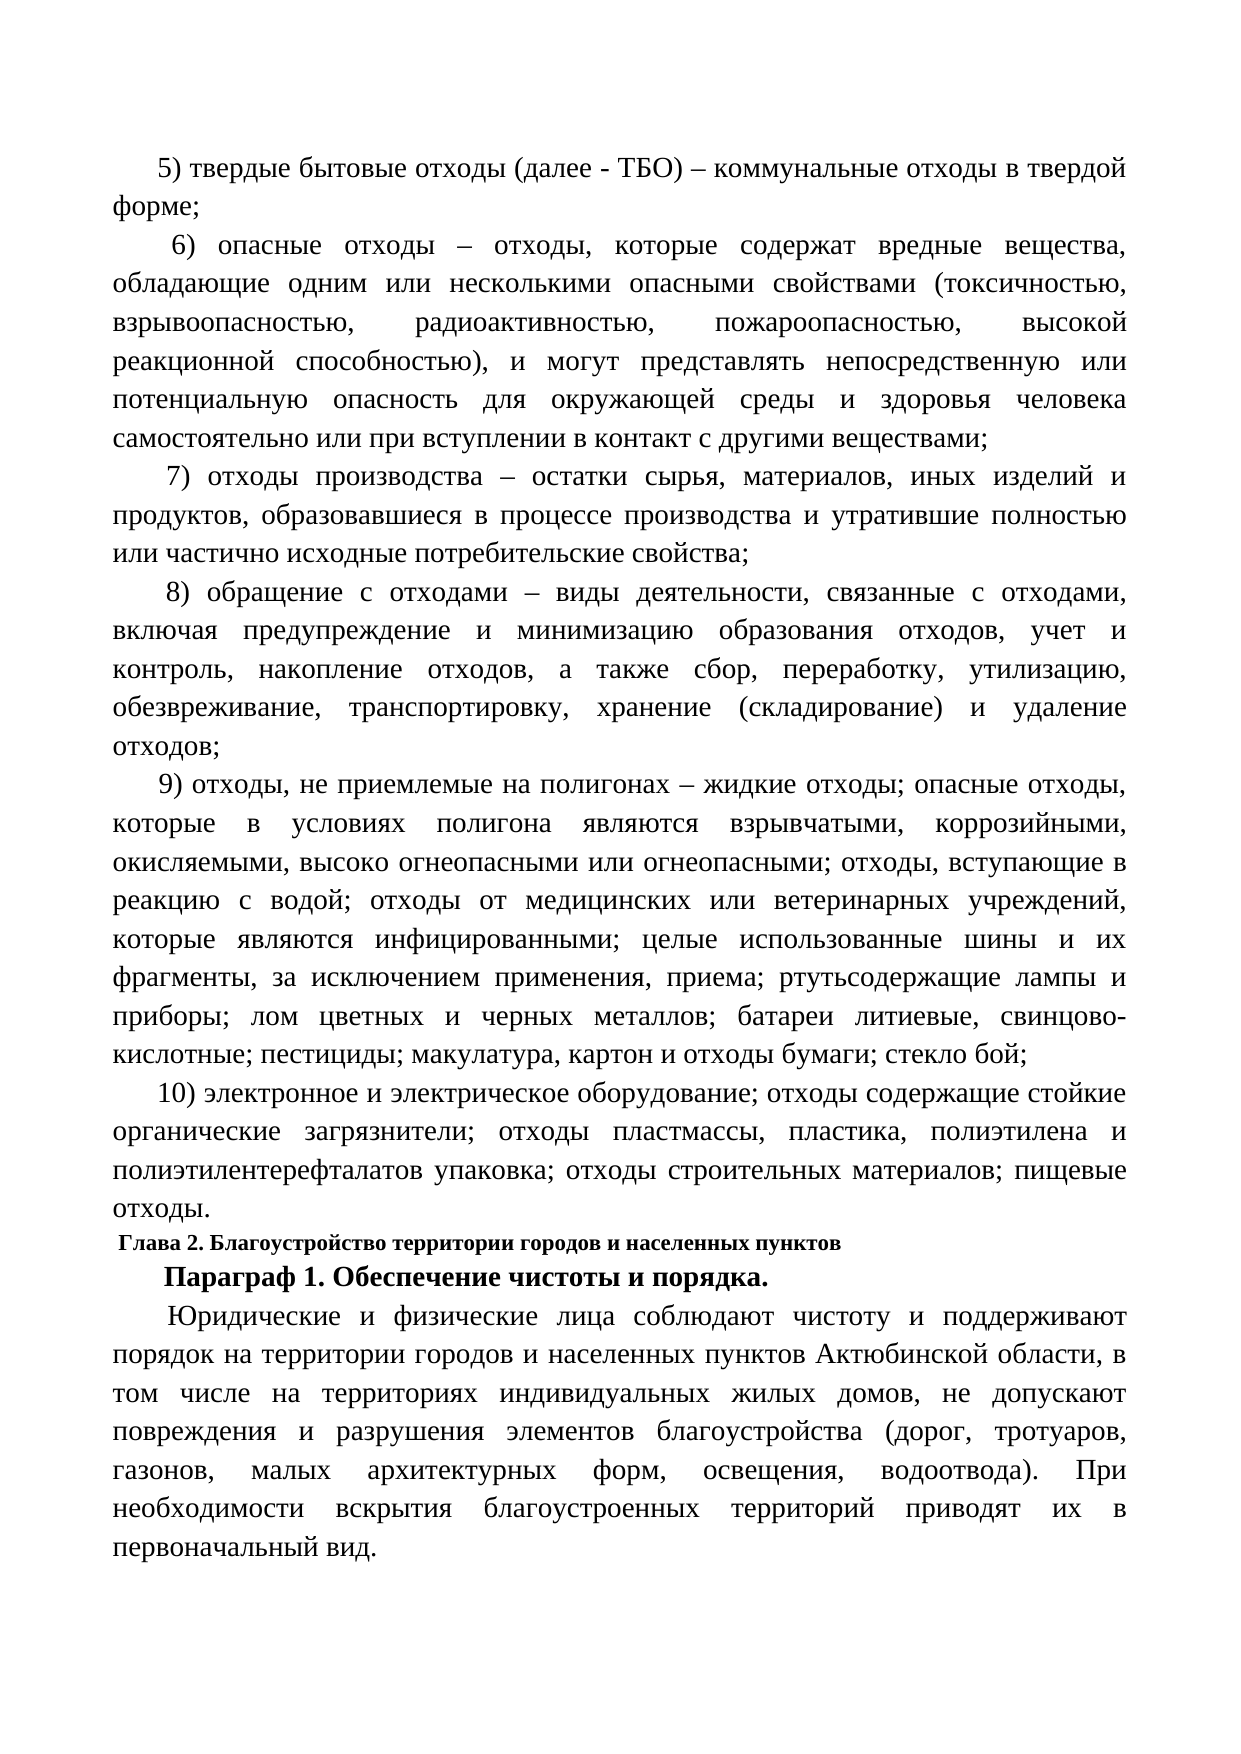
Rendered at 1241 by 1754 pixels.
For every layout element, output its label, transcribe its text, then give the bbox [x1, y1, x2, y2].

text 5) твердые бытовые отходы (далее - ТБО) – коммунальные отходы в твердой форме; [112, 150, 1128, 222]
text 9) отходы, не приемлемые на полигонах – жидкие отходы; опасные отходы, которые в условиях полигона являются взрывчатыми, коррозийными, окисляемыми, высоко огнеопасными или огнеопасными; отходы, вступающие в реакцию с водой; отходы от медицинских или ветеринарных учреждений, которые являются инфицированными; целые использованные шины и их фрагменты, за исключением применения, приема; ртутьсодержащие лампы и приборы; лом цветных и черных металлов; батареи литиевые, свинцово-кислотные; пестициды; макулатура, картон и отходы бумаги; стекло бой; [112, 767, 1128, 1070]
text 7) отходы производства – остатки сырья, материалов, иных изделий и продуктов, образовавшиеся в процессе производства и утратившие полностью или частично исходные потребительские свойства; [112, 458, 1128, 569]
text Глава 2. Благоустройство территории городов и населенных пунктов [112, 1229, 1128, 1256]
text 8) обращение с отходами – виды деятельности, связанные с отходами, включая предупреждение и минимизацию образования отходов, учет и контроль, накопление отходов, а также сбор, переработку, утилизацию, обезвреживание, транспортировку, хранение (складирование) и удаление отходов; [112, 574, 1128, 762]
text 6) опасные отходы – отходы, которые содержат вредные вещества, обладающие одним или несколькими опасными свойствами (токсичностью, взрывоопасностью, радиоактивностью, пожароопасностью, высокой реакционной способностью), и могут представлять непосредственную или потенциальную опасность для окружающей среды и здоровья человека самостоятельно или при вступлении в контакт с другими веществами; [112, 227, 1128, 453]
text 10) электронное и электрическое оборудование; отходы содержащие стойкие органические загрязнители; отходы пластмассы, пластика, полиэтилена и полиэтилентерефталатов упаковка; отходы строительных материалов; пищевые отходы. [112, 1075, 1128, 1224]
text Параграф 1. Обеспечение чистоты и порядка. [112, 1259, 1128, 1293]
text Юридические и физические лица соблюдают чистоту и поддерживают порядок на территории городов и населенных пунктов Актюбинской области, в том числе на территориях индивидуальных жилых домов, не допускают повреждения и разрушения элементов благоустройства (дорог, тротуаров, газонов, малых архитектурных форм, освещения, водоотвода). При необходимости вскрытия благоустроенных территорий приводят их в первоначальный вид. [112, 1298, 1128, 1563]
